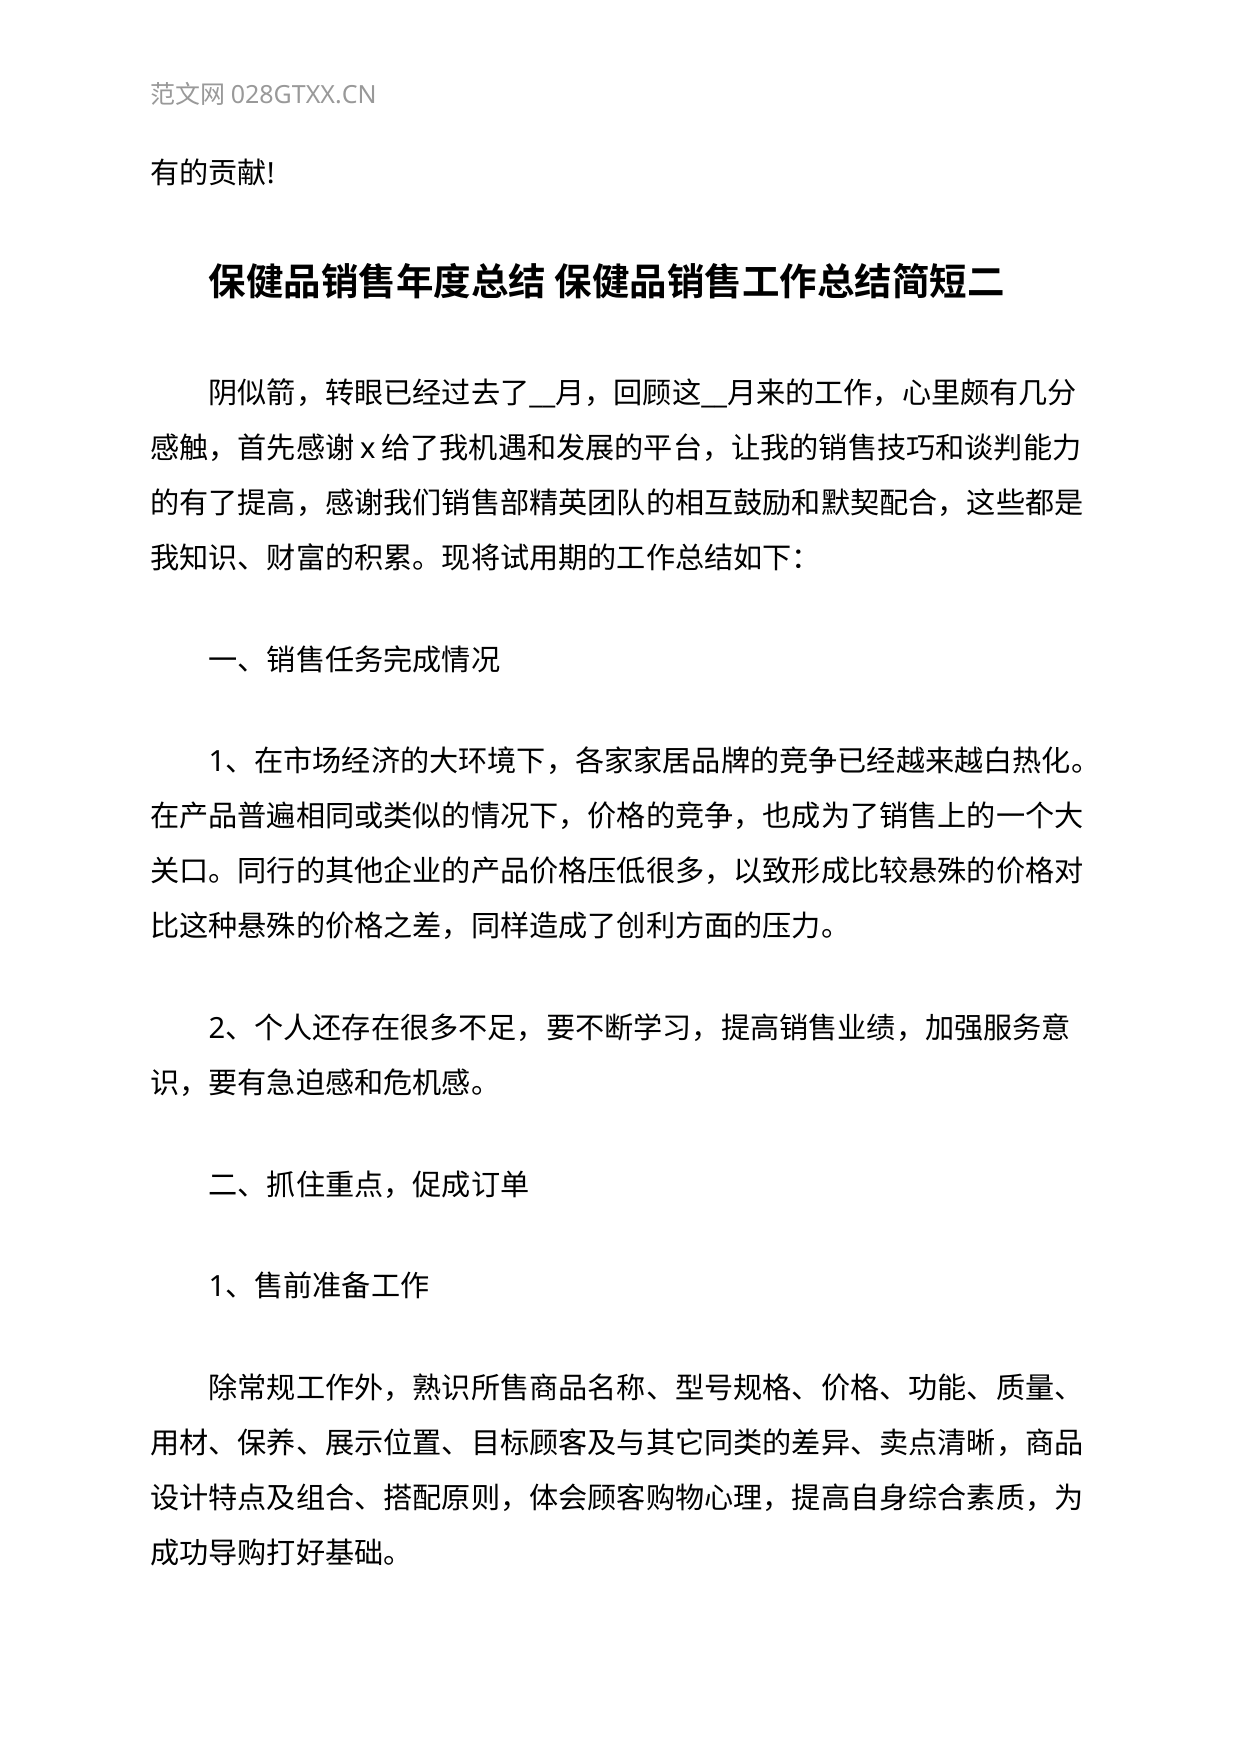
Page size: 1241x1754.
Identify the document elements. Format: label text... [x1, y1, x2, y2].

text 一、销售任务完成情况 [150, 636, 1090, 678]
text 阴似箭，转眼已经过去了__月，回顾这__月来的工作，心里颇有几分感触，首先感谢x给了我机遇和发展的平台，让我的销售技巧和谈判能力的有了提高，感谢我们销售部精英团队的相互鼓励和默契配合，这些都是我知识、财富的积累。现将试用期的工作总结如下： [150, 369, 1090, 577]
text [150, 150, 1090, 192]
text 二、抓住重点，促成订单 [150, 1161, 1090, 1203]
text 保健品销售年度总结 保健品销售工作总结简短二 [150, 252, 1090, 306]
text 2、个人还存在很多不足，要不断学习，提高销售业绩，加强服务意识，要有急迫感和危机感。 [150, 1004, 1090, 1102]
text 1、在市场经济的大环境下，各家家居品牌的竞争已经越来越白热化。在产品普遍相同或类似的情况下，价格的竞争，也成为了销售上的一个大关口。同行的其他企业的产品价格压低很多，以致形成比较悬殊的价格对比这种悬殊的价格之差，同样造成了创利方面的压力。 [150, 738, 1090, 945]
text 除常规工作外，熟识所售商品名称、型号规格、价格、功能、质量、用材、保养、展示位置、目标顾客及与其它同类的差异、卖点清晰，商品设计特点及组合、搭配原则，体会顾客购物心理，提高自身综合素质，为成功导购打好基础。 [150, 1365, 1090, 1572]
text 1、售前准备工作 [150, 1263, 1090, 1305]
